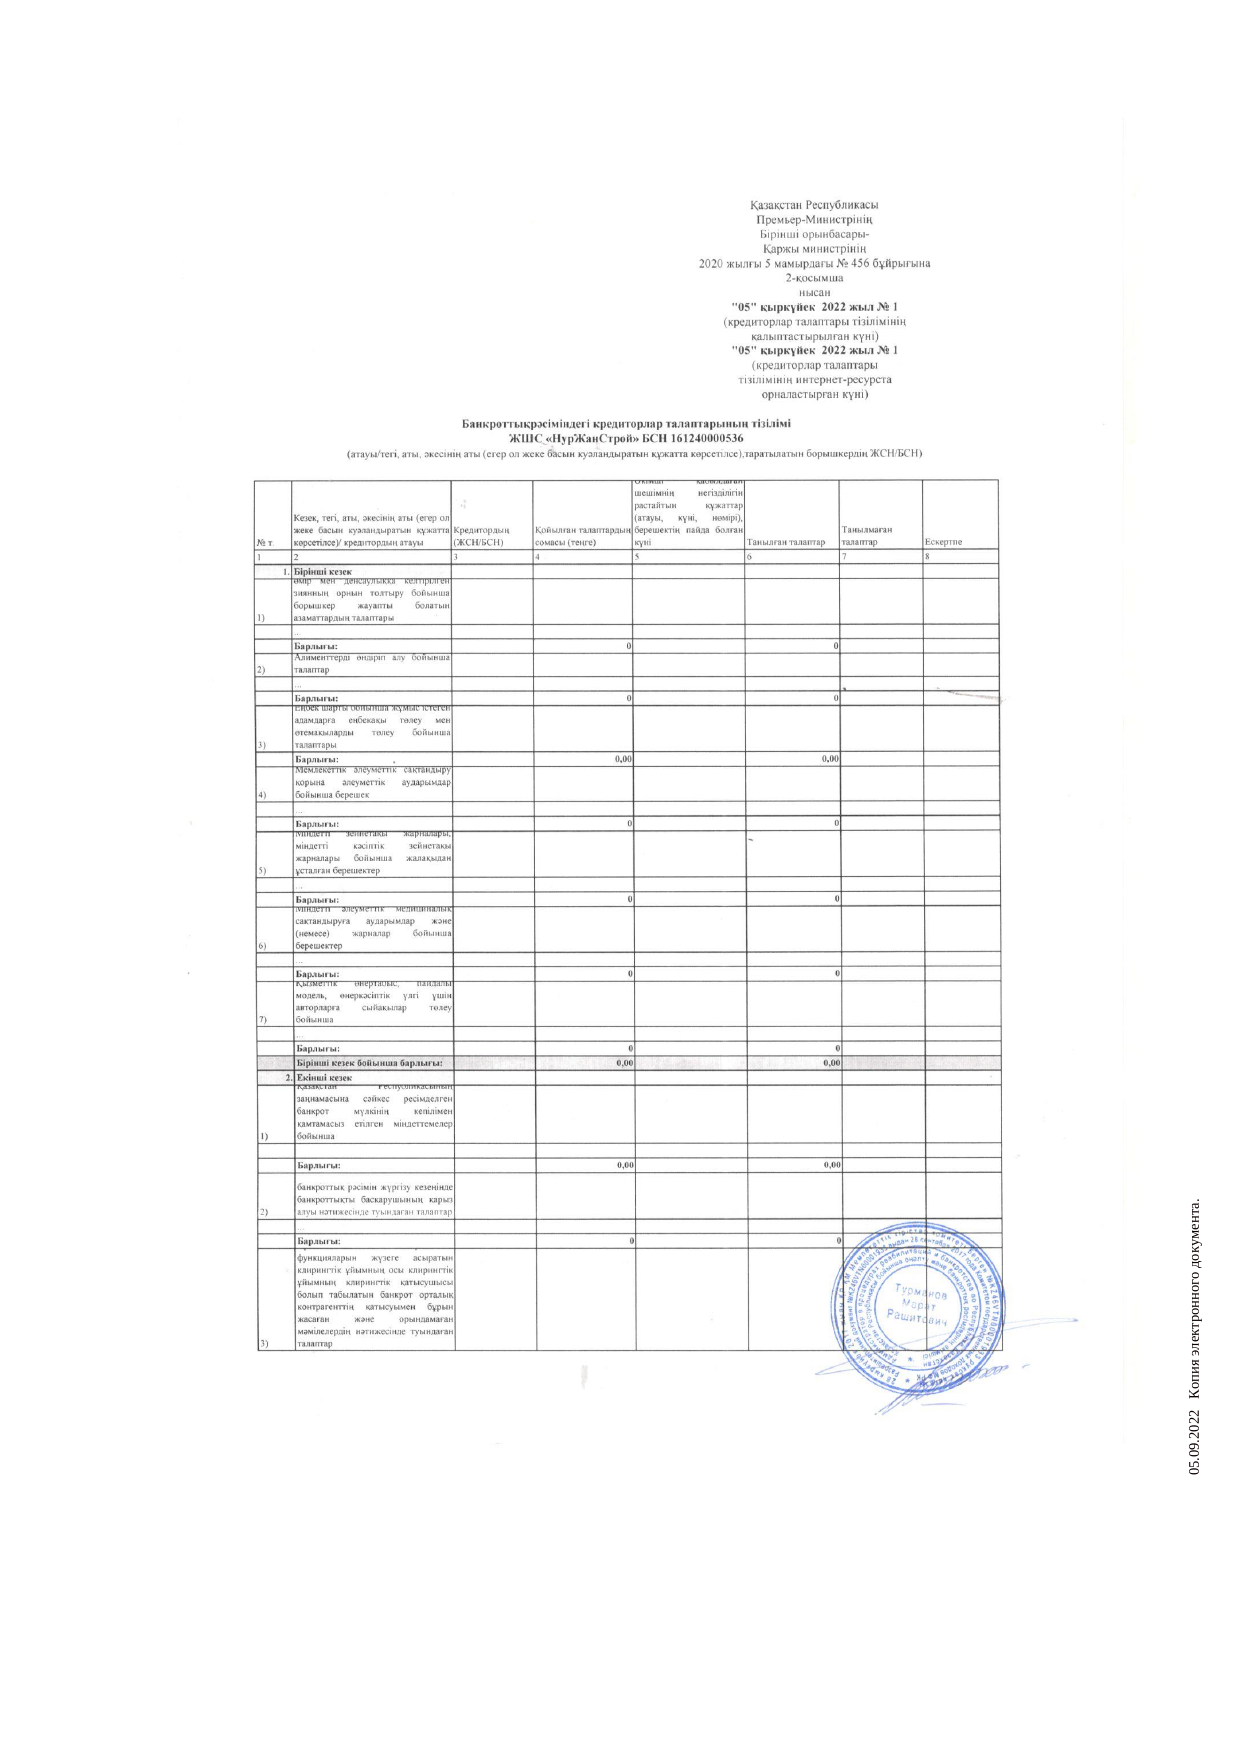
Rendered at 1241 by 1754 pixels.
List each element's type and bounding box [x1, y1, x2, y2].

picture [177, 118, 1152, 1458]
